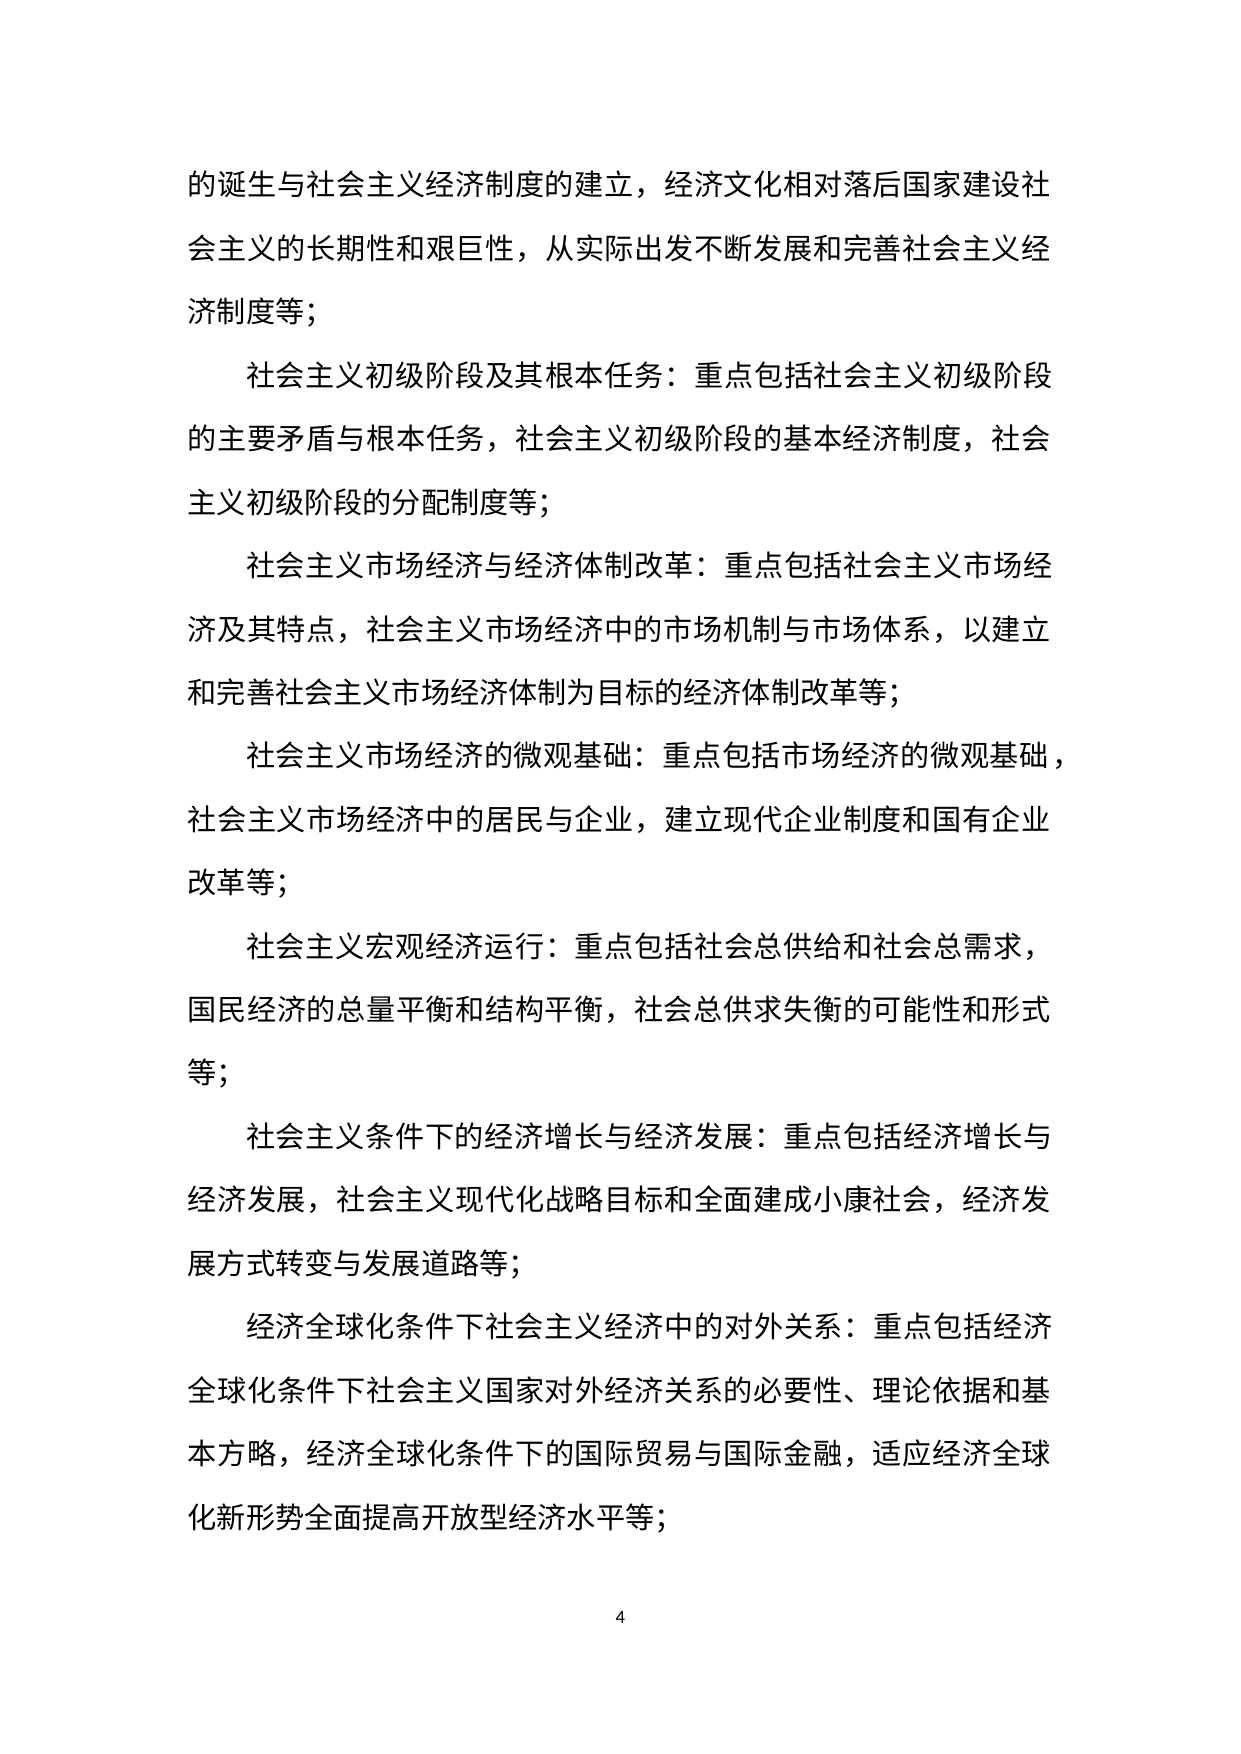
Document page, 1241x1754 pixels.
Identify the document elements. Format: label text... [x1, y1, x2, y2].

text 社会主义初级阶段及其根本任务：重点包括社会主义初级阶段的主要矛盾与根本任务，社会主义初级阶段的基本经济制度，社会主义初级阶段的分配制度等； [187, 352, 1053, 521]
text 经济全球化条件下社会主义经济中的对外关系：重点包括经济全球化条件下社会主义国家对外经济关系的必要性、理论依据和基本方略，经济全球化条件下的国际贸易与国际金融，适应经济全球化新形势全面提高开放型经济水平等； [187, 1304, 1053, 1536]
text 社会主义市场经济的微观基础：重点包括市场经济的微观基础，社会主义市场经济中的居民与企业，建立现代企业制度和国有企业改革等； [187, 733, 1053, 902]
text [187, 162, 1053, 331]
text 社会主义条件下的经济增长与经济发展：重点包括经济增长与经济发展，社会主义现代化战略目标和全面建成小康社会，经济发展方式转变与发展道路等； [187, 1113, 1053, 1283]
text 社会主义市场经济与经济体制改革：重点包括社会主义市场经济及其特点，社会主义市场经济中的市场机制与市场体系，以建立和完善社会主义市场经济体制为目标的经济体制改革等； [187, 543, 1053, 712]
text 社会主义宏观经济运行：重点包括社会总供给和社会总需求，国民经济的总量平衡和结构平衡，社会总供求失衡的可能性和形式等； [187, 923, 1053, 1092]
